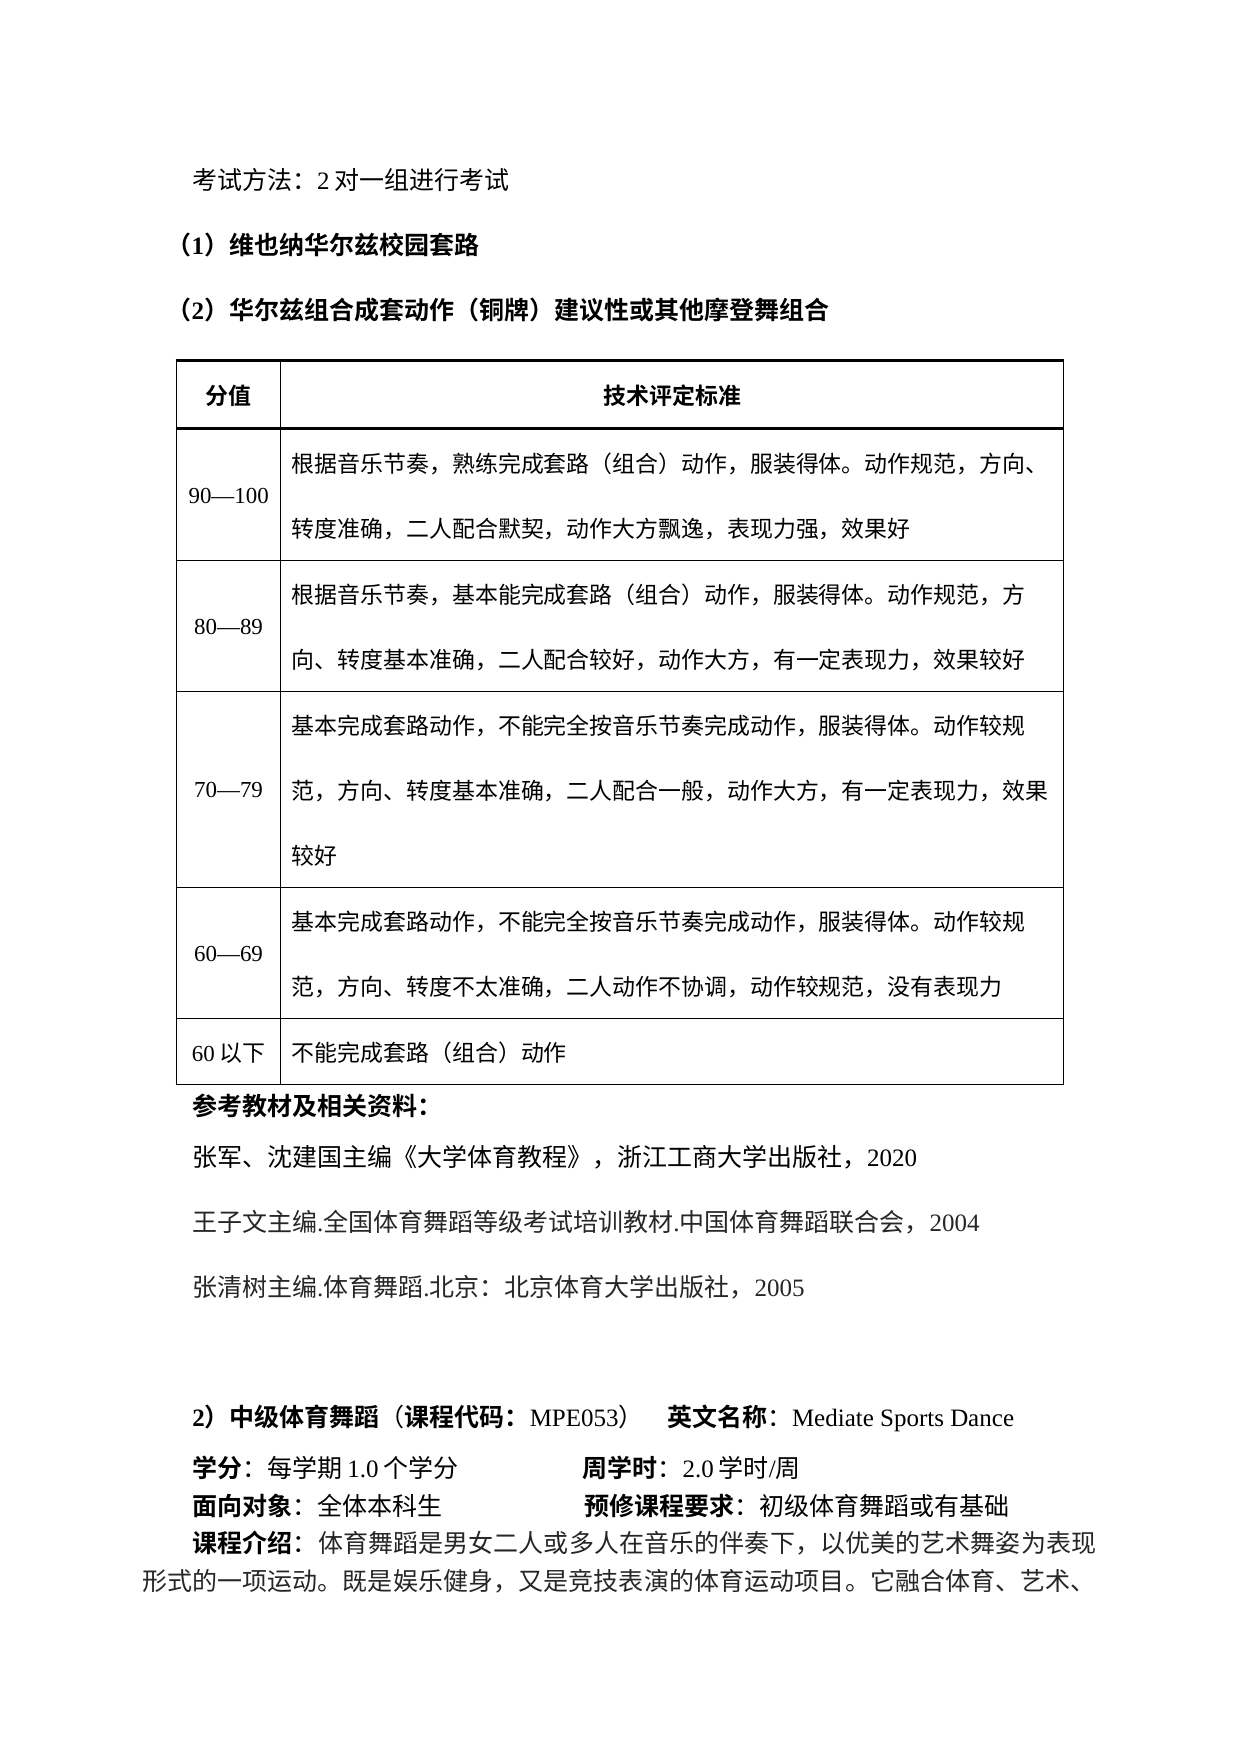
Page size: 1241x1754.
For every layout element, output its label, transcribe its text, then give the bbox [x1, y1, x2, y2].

text （1）维也纳华尔兹校园套路 [142, 211, 1098, 276]
text （2）华尔兹组合成套动作（铜牌）建议性或其他摩登舞组合 [142, 276, 1098, 341]
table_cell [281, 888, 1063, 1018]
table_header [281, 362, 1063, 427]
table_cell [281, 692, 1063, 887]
text 面向对象：全体本科生 预修课程要求：初级体育舞蹈或有基础 [142, 1485, 1098, 1523]
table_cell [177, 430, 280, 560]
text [142, 1523, 1098, 1598]
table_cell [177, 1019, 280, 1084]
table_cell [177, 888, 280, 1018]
text 2）中级体育舞蹈（课程代码：MPE053） 英文名称：Mediate Sports Dance [142, 1383, 1098, 1448]
text 学分：每学期1.0个学分 周学时：2.0学时/周 [142, 1448, 1098, 1485]
text 王子文主编.全国体育舞蹈等级考试培训教材.中国体育舞蹈联合会，2004 [142, 1188, 1098, 1253]
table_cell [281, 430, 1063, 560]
text 张清树主编.体育舞蹈.北京：北京体育大学出版社，2005 [142, 1253, 1098, 1318]
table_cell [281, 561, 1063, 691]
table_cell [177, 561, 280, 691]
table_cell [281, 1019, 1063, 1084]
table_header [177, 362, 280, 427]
text 考试方法：2对一组进行考试 [142, 146, 1098, 211]
text 参考教材及相关资料： [142, 1085, 1098, 1123]
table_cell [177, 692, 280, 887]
text 张军、沈建国主编《大学体育教程》，浙江工商大学出版社，2020 [142, 1123, 1098, 1188]
